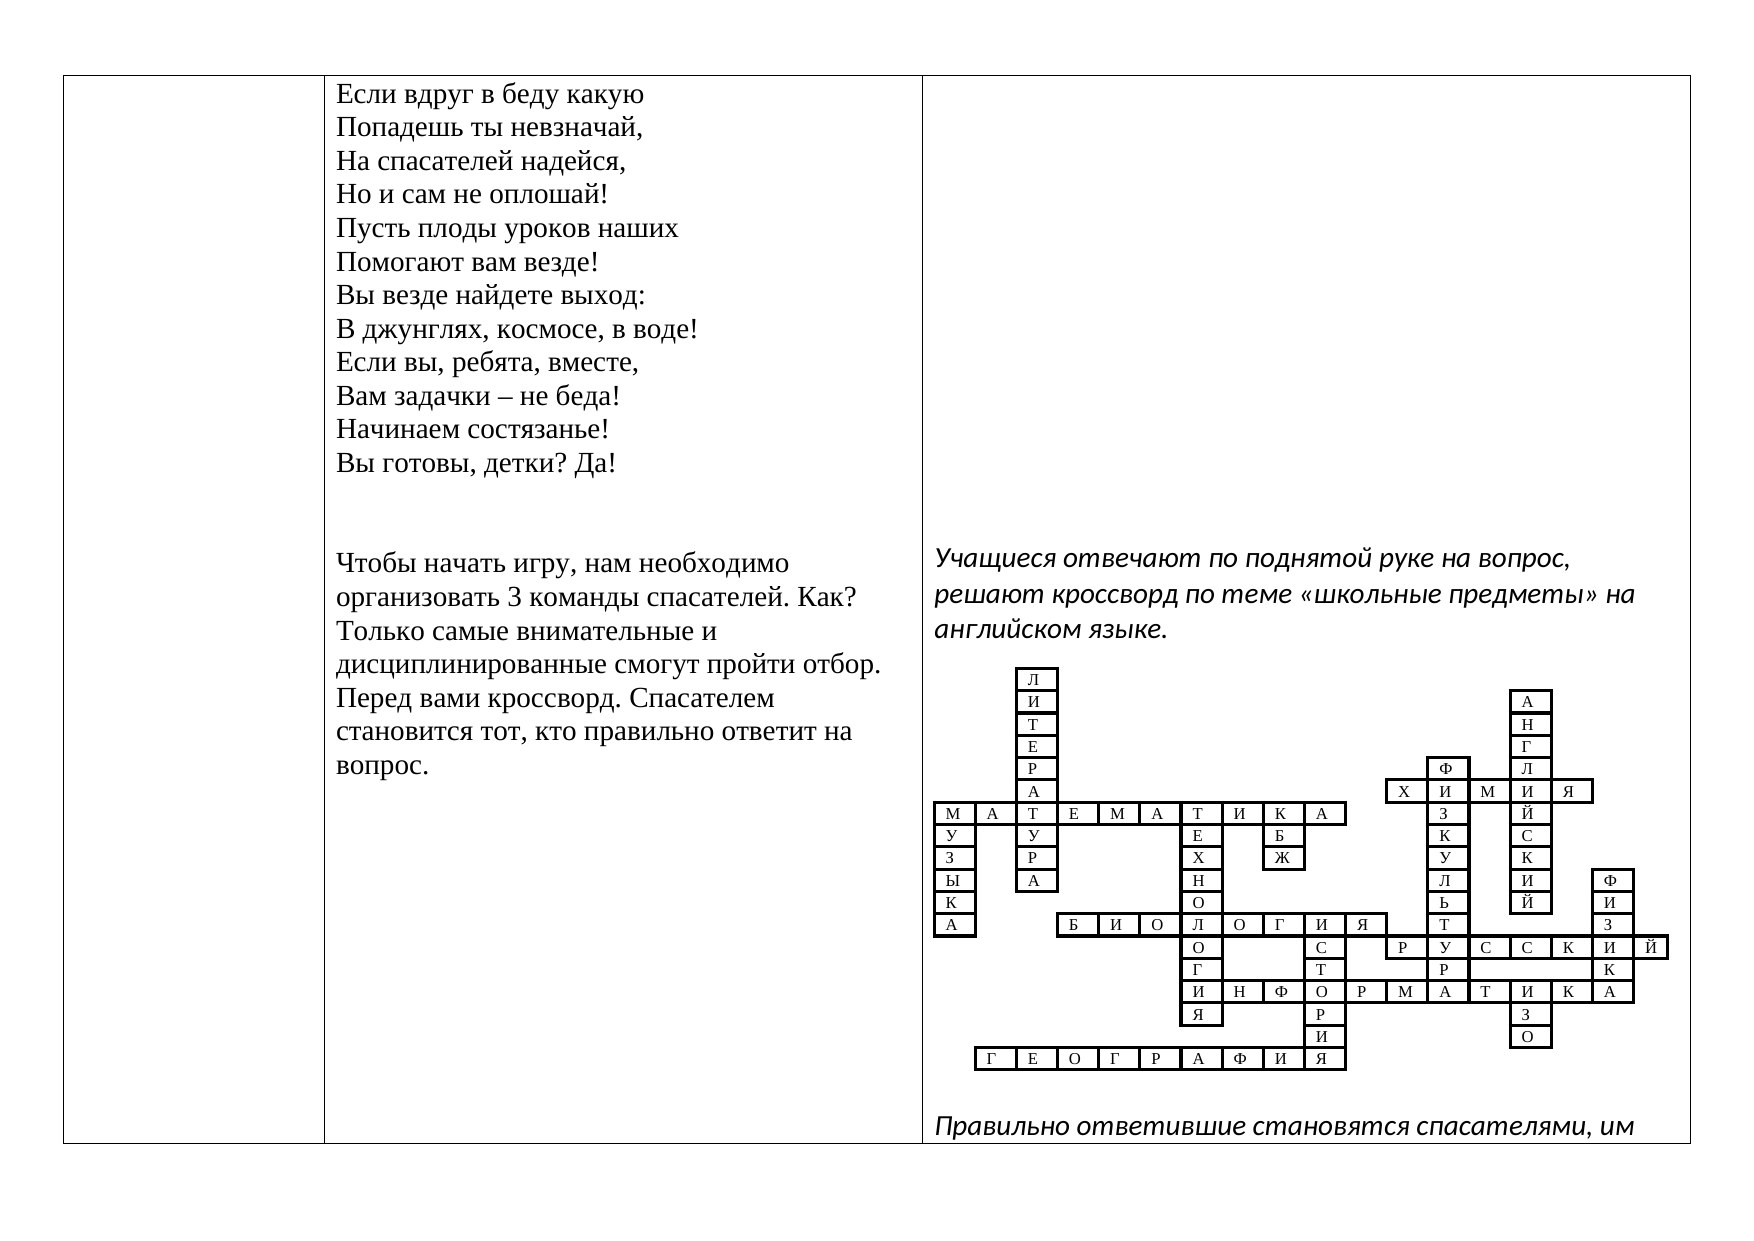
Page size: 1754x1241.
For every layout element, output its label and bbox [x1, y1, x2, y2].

table_cell [64, 76, 324, 1142]
table_cell [923, 76, 1690, 1142]
table_cell [325, 76, 922, 1142]
